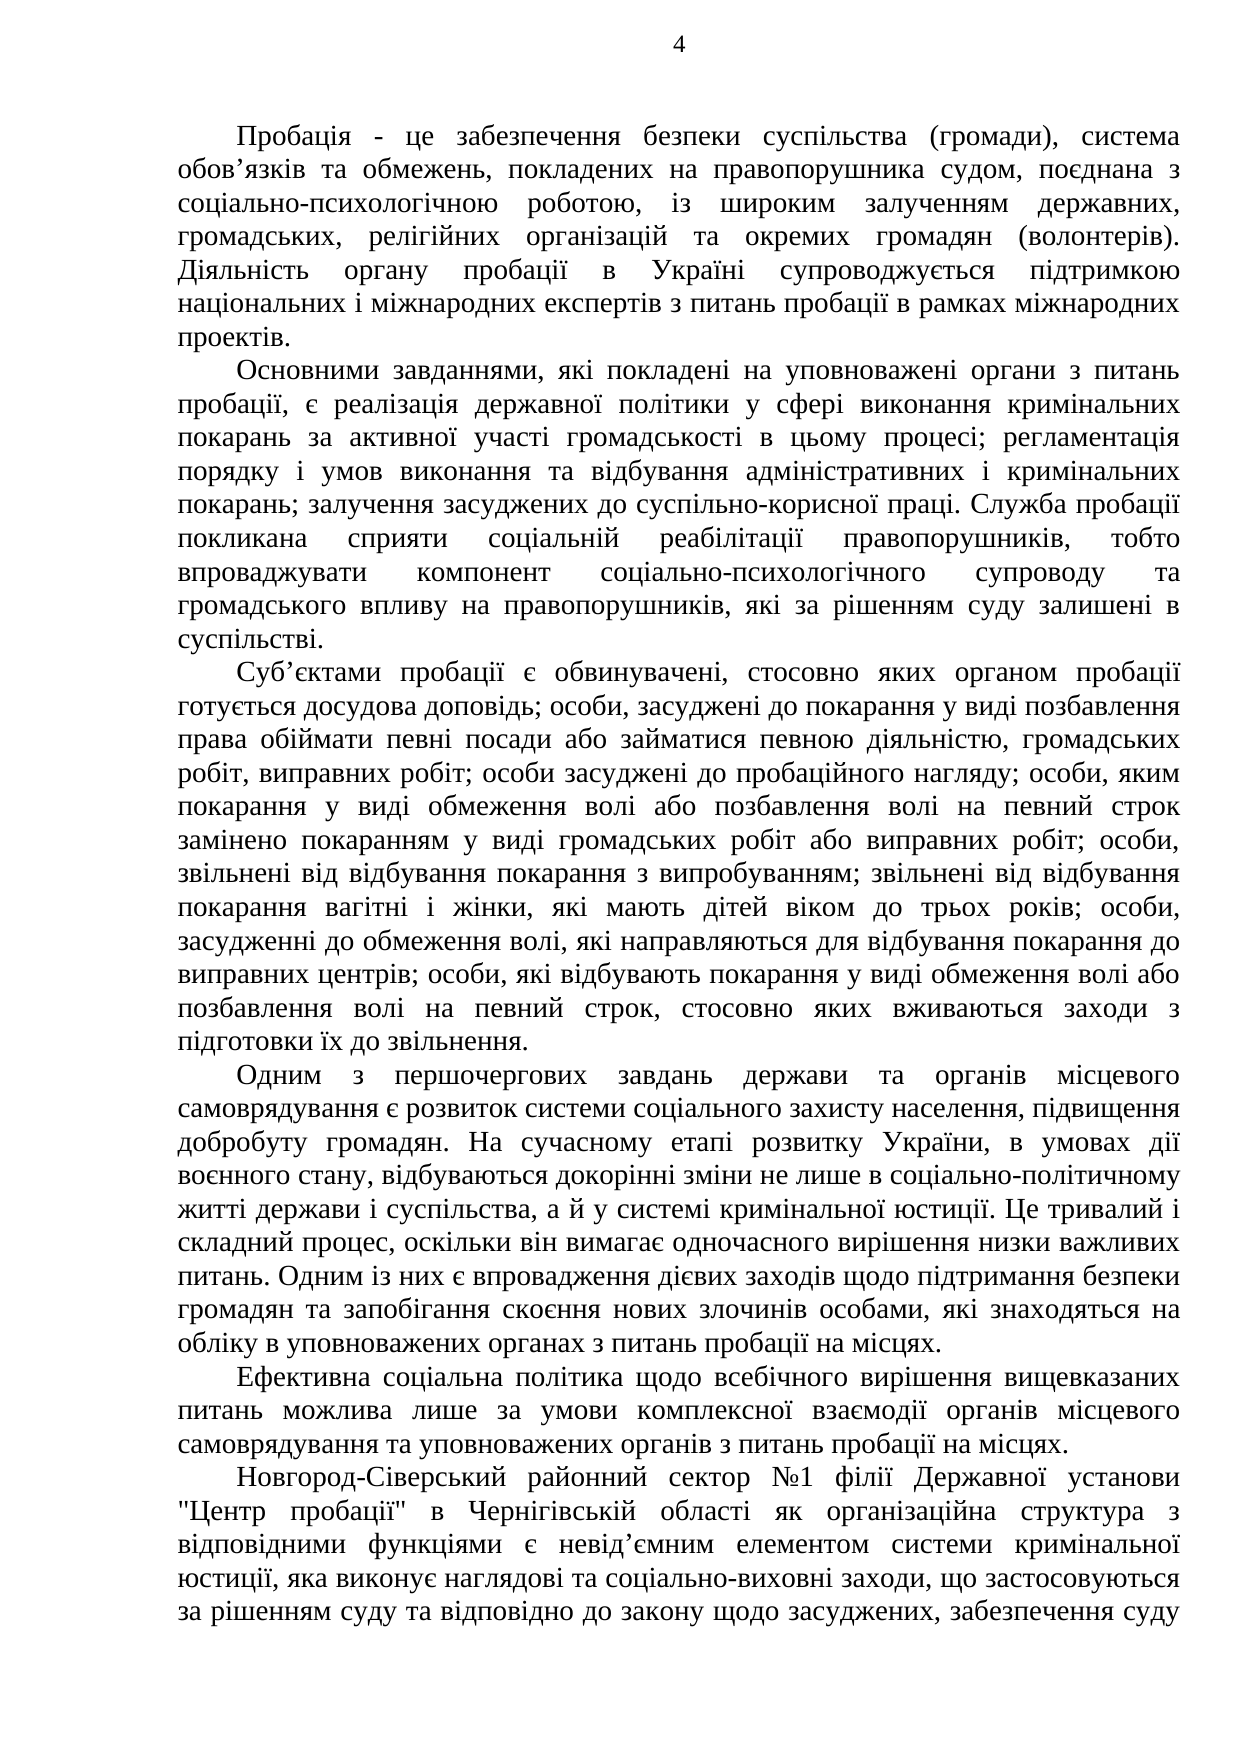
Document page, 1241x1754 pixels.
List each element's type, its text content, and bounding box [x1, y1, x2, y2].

text Пробація - це забезпечення безпеки суспільства (громади), система обов’язків та обмежень, покладених на правопорушника судом, поєднана з соціально-психологічною роботою, із широким залученням державних, громадських, релігійних організацій та окремих громадян (волонтерів). Діяльність органу пробації в Україні супроводжується підтримкою національних і міжнародних експертів з питань пробації в рамках міжнародних проектів. [177, 118, 1181, 353]
text Одним з першочергових завдань держави та органів місцевого самоврядування є розвиток системи соціального захисту населення, підвищення добробуту громадян. На сучасному етапі розвитку України, в умовах дії воєнного стану, відбуваються докорінні зміни не лише в соціально-політичному житті держави і суспільства, а й у системі кримінальної юстиції. Це тривалий і складний процес, оскільки він вимагає одночасного вирішення низки важливих питань. Одним із них є впровадження дієвих заходів щодо підтримання безпеки громадян та запобігання скоєння нових злочинів особами, які знаходяться на обліку в уповноважених органах з питань пробації на місцях. [177, 1057, 1181, 1359]
text Основними завданнями, які покладені на уповноважені органи з питань пробації, є реалізація державної політики у сфері виконання кримінальних покарань за активної участі громадськості в цьому процесі; регламентація порядку і умов виконання та відбування адміністративних і кримінальних покарань; залучення засуджених до суспільно-корисної праці. Служба пробації покликана сприяти соціальній реабілітації правопорушників, тобто впроваджувати компонент соціально-психологічного супроводу та громадського впливу на правопорушників, які за рішенням суду залишені в суспільстві. [177, 353, 1181, 655]
text Ефективна соціальна політика щодо всебічного вирішення вищевказаних питань можлива лише за умови комплексної взаємодії органів місцевого самоврядування та уповноважених органів з питань пробації на місцях. [177, 1359, 1181, 1460]
text Суб’єктами пробації є обвинувачені, стосовно яких органом пробації готується досудова доповідь; особи, засуджені до покарання у виді позбавлення права обіймати певні посади або займатися певною діяльністю, громадських робіт, виправних робіт; особи засуджені до пробаційного нагляду; особи, яким покарання у виді обмеження волі або позбавлення волі на певний строк замінено покаранням у виді громадських робіт або виправних робіт; особи, звільнені від відбування покарання з випробуванням; звільнені від відбування покарання вагітні і жінки, які мають дітей віком до трьох років; особи, засудженні до обмеження волі, які направляються для відбування покарання до виправних центрів; особи, які відбувають покарання у виді обмеження волі або позбавлення волі на певний строк, стосовно яких вживаються заходи з підготовки їх до звільнення. [177, 655, 1181, 1057]
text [177, 1460, 1181, 1627]
